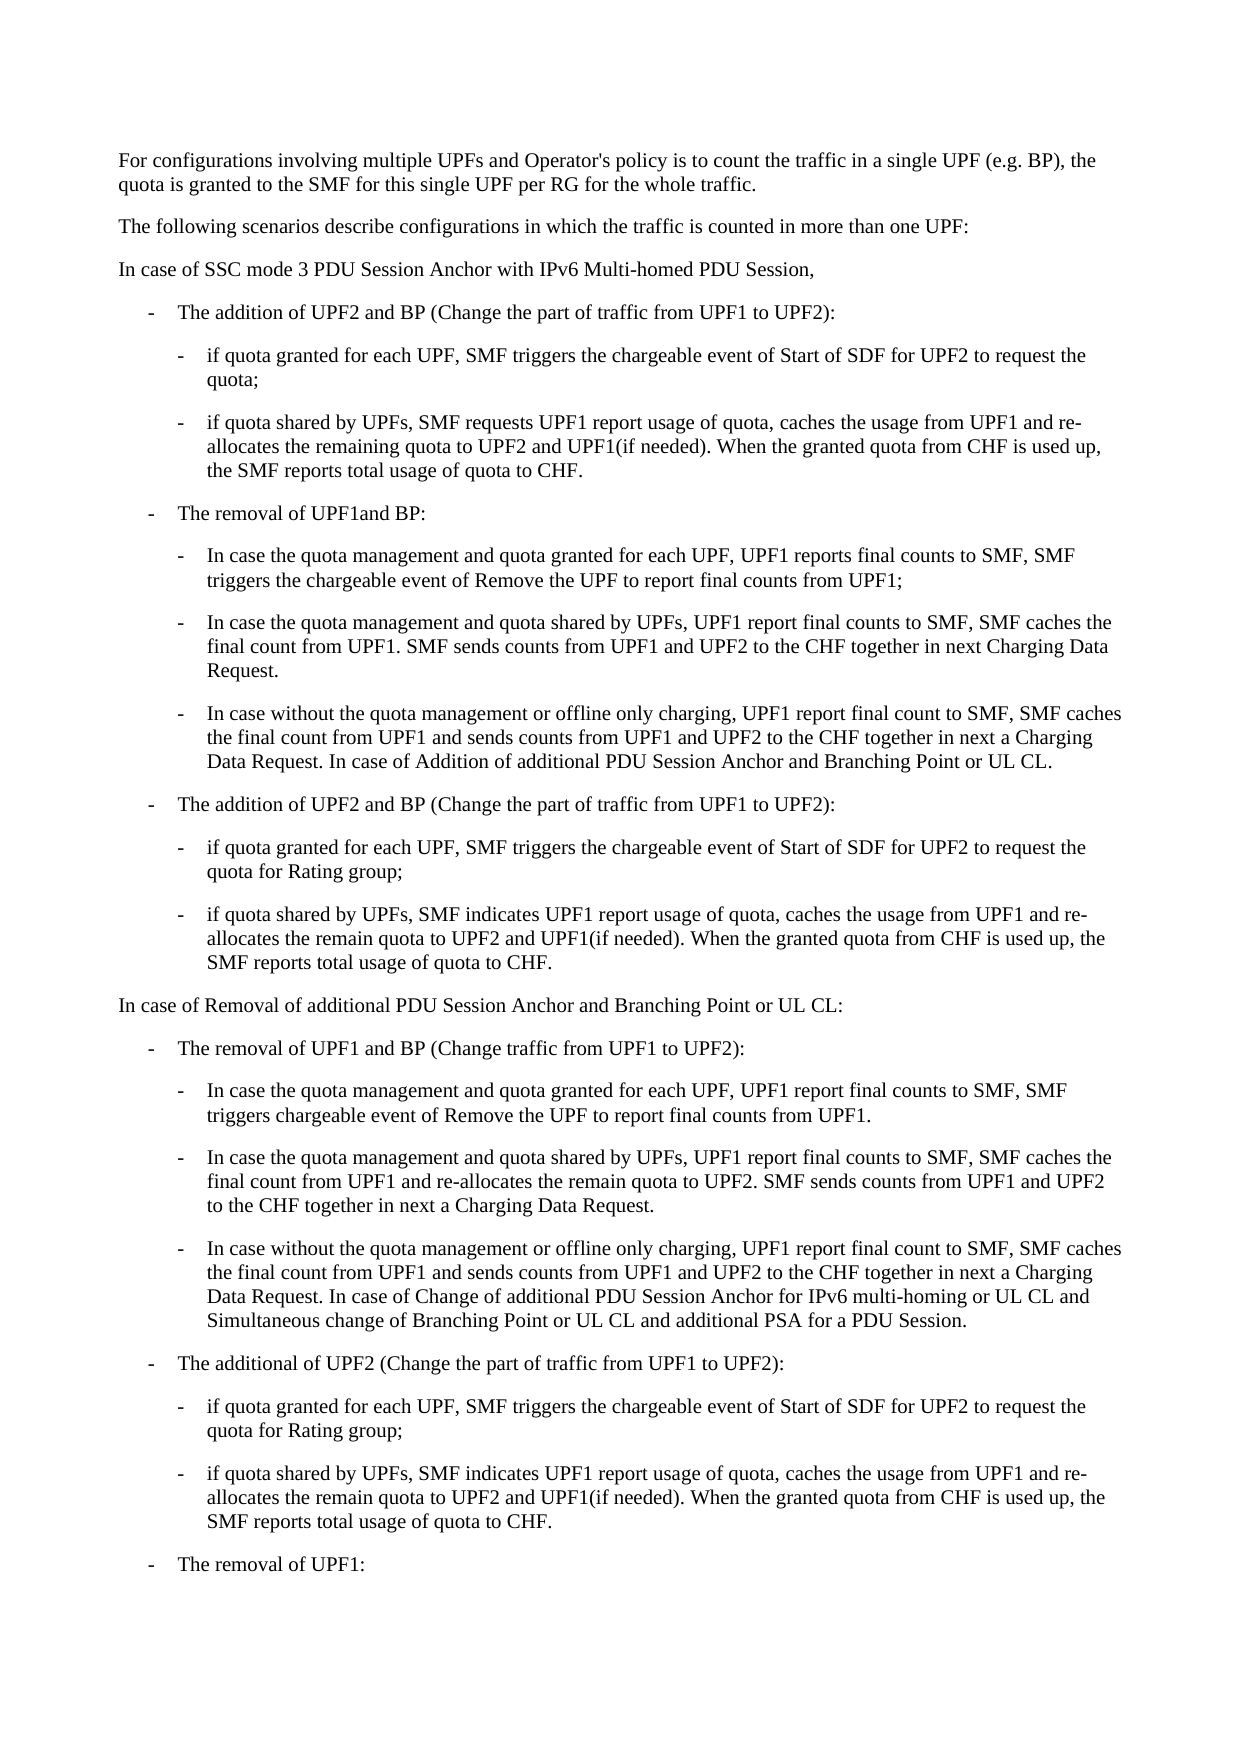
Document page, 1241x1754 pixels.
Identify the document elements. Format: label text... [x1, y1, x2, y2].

text - The additional of UPF2 (Change the part of traffic from UPF1 to UPF2): [148, 1351, 1122, 1375]
text - In case the quota management and quota shared by UPFs, UPF1 report final counts to SMF, SMF caches the final count from UPF1 and re-allocates the remain quota to UPF2. SMF sends counts from UPF1 and UPF2 to the CHF together in next a Charging Data Request. [177, 1145, 1122, 1217]
text - In case the quota management and quota granted for each UPF, UPF1 report final counts to SMF, SMF triggers chargeable event of Remove the UPF to report final counts from UPF1. [177, 1078, 1122, 1127]
text - if quota granted for each UPF, SMF triggers the chargeable event of Start of SDF for UPF2 to request the quota for Rating group; [177, 835, 1122, 883]
text - The removal of UPF1and BP: [148, 501, 1122, 525]
text - The addition of UPF2 and BP (Change the part of traffic from UPF1 to UPF2): [148, 300, 1122, 324]
text - if quota shared by UPFs, SMF indicates UPF1 report usage of quota, caches the usage from UPF1 and re-allocates the remain quota to UPF2 and UPF1(if needed). When the granted quota from CHF is used up, the SMF reports total usage of quota to CHF. [177, 902, 1122, 974]
text - The addition of UPF2 and BP (Change the part of traffic from UPF1 to UPF2): [148, 792, 1122, 816]
text For configurations involving multiple UPFs and Operator's policy is to count the traffic in a single UPF (e.g. BP), the quota is granted to the SMF for this single UPF per RG for the whole traffic. [118, 147, 1122, 196]
text - if quota granted for each UPF, SMF triggers the chargeable event of Start of SDF for UPF2 to request the quota for Rating group; [177, 1394, 1122, 1442]
text - In case without the quota management or offline only charging, UPF1 report final count to SMF, SMF caches the final count from UPF1 and sends counts from UPF1 and UPF2 to the CHF together in next a Charging Data Request. In case of Addition of additional PDU Session Anchor and Branching Point or UL CL. [177, 701, 1122, 773]
text - if quota shared by UPFs, SMF indicates UPF1 report usage of quota, caches the usage from UPF1 and re-allocates the remain quota to UPF2 and UPF1(if needed). When the granted quota from CHF is used up, the SMF reports total usage of quota to CHF. [177, 1461, 1122, 1533]
text - In case the quota management and quota shared by UPFs, UPF1 report final counts to SMF, SMF caches the final count from UPF1. SMF sends counts from UPF1 and UPF2 to the CHF together in next Charging Data Request. [177, 610, 1122, 682]
text In case of SSC mode 3 PDU Session Anchor with IPv6 Multi-homed PDU Session, [118, 257, 1122, 281]
text - if quota granted for each UPF, SMF triggers the chargeable event of Start of SDF for UPF2 to request the quota; [177, 343, 1122, 391]
text - The removal of UPF1: [148, 1552, 1122, 1576]
text - if quota shared by UPFs, SMF requests UPF1 report usage of quota, caches the usage from UPF1 and re-allocates the remaining quota to UPF2 and UPF1(if needed). When the granted quota from CHF is used up, the SMF reports total usage of quota to CHF. [177, 410, 1122, 482]
text - In case without the quota management or offline only charging, UPF1 report final count to SMF, SMF caches the final count from UPF1 and sends counts from UPF1 and UPF2 to the CHF together in next a Charging Data Request. In case of Change of additional PDU Session Anchor for IPv6 multi-homing or UL CL and Simultaneous change of Branching Point or UL CL and additional PSA for a PDU Session. [177, 1236, 1122, 1332]
text In case of Removal of additional PDU Session Anchor and Branching Point or UL CL: [118, 993, 1122, 1017]
text The following scenarios describe configurations in which the traffic is counted in more than one UPF: [118, 214, 1122, 238]
text - In case the quota management and quota granted for each UPF, UPF1 reports final counts to SMF, SMF triggers the chargeable event of Remove the UPF to report final counts from UPF1; [177, 543, 1122, 592]
text - The removal of UPF1 and BP (Change traffic from UPF1 to UPF2): [148, 1036, 1122, 1060]
